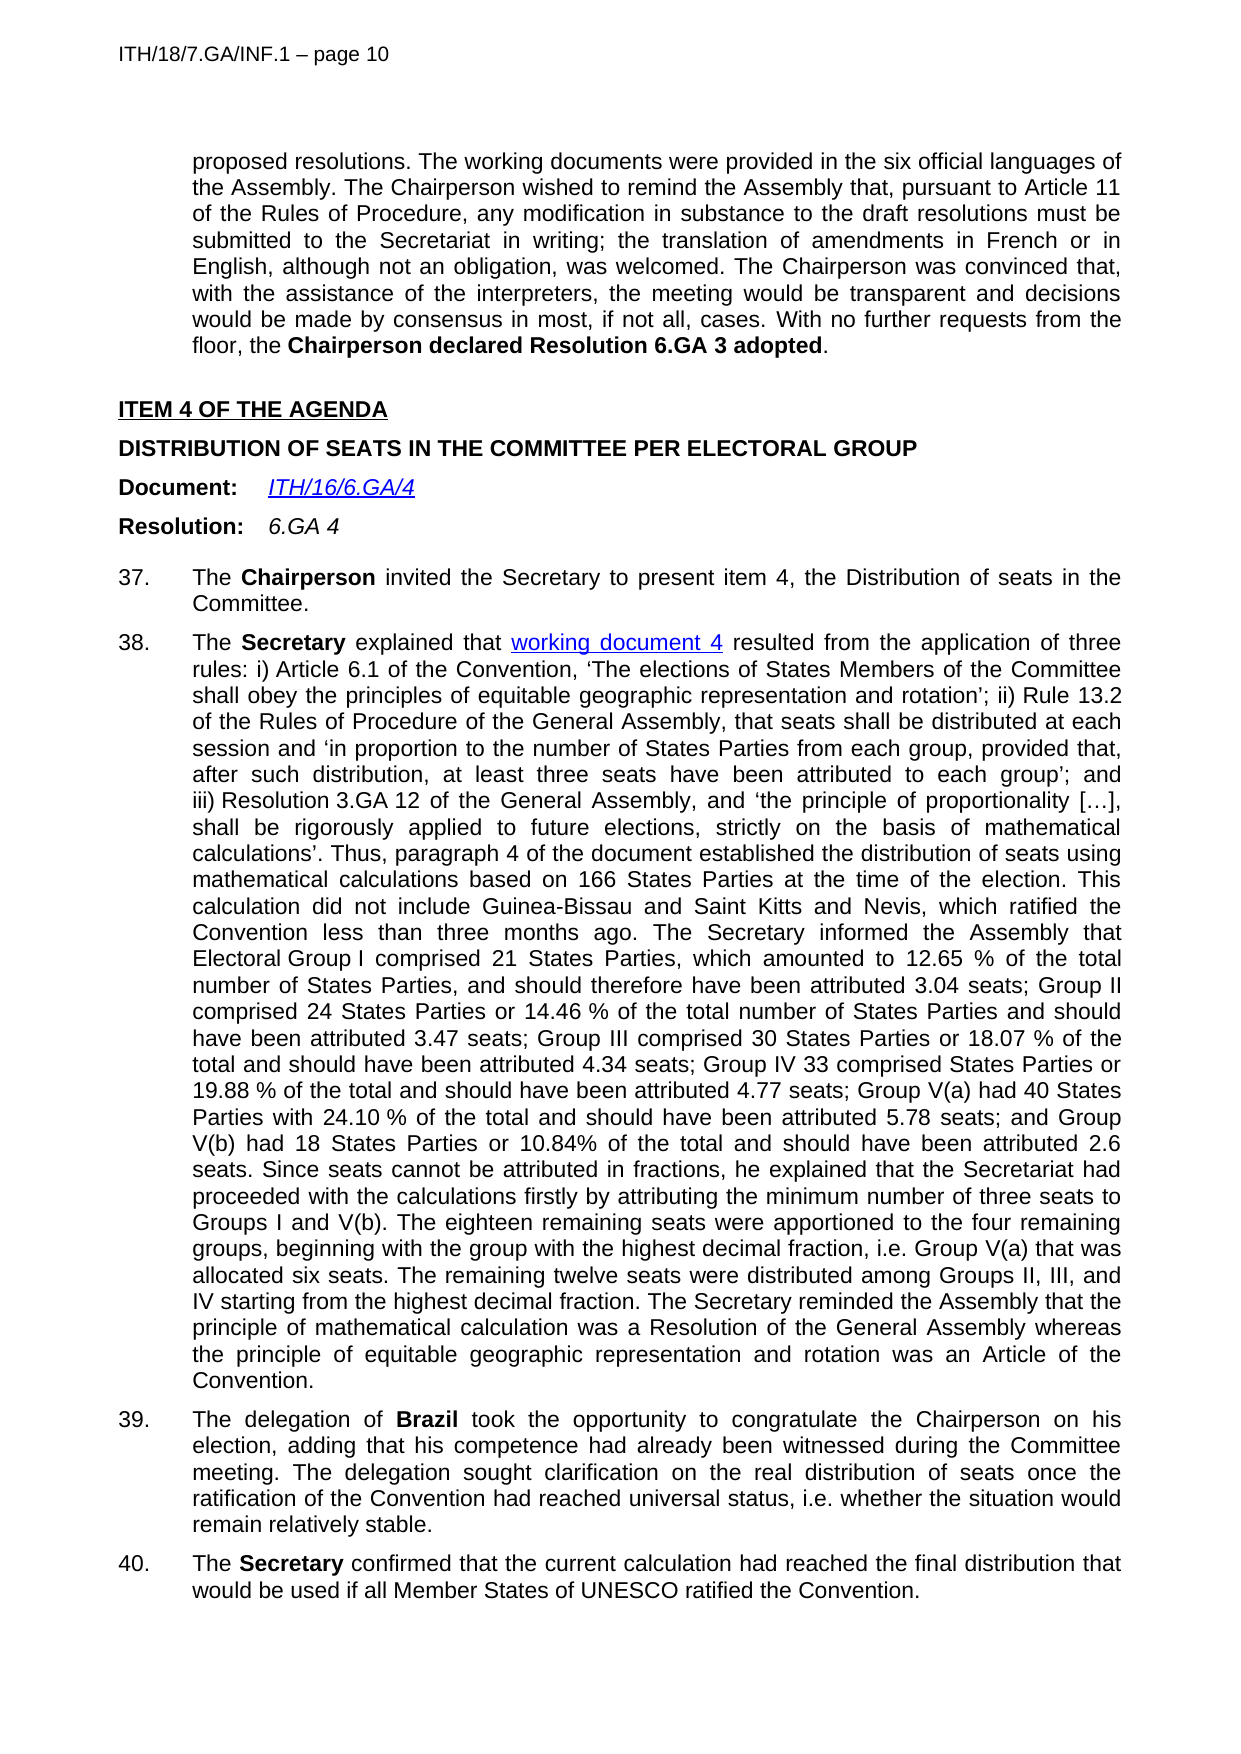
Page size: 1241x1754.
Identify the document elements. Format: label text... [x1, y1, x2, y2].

text Document: ITH/16/6.GA/4 [118, 474, 1122, 500]
list The Chairperson invited the Secretary to present item 4, the Distribution of seats in the Committee. [118, 564, 1122, 617]
text DISTRIBUTION OF SEATS IN THE COMMITTEE PER ELECTORAL GROUP [118, 435, 1122, 461]
text Resolution: 6.GA 4 [118, 513, 1122, 539]
list The Secretary confirmed that the current calculation had reached the final distribution that would be used if all Member States of UNESCO ratified the Convention. [118, 1550, 1122, 1603]
list The Secretary explained that working document 4 resulted from the application of three rules: i) Article 6.1 of the Convention, ‘The elections of States Members of the Committee shall obey the principles of equitable geographic representation and rotation’; ii) Rule 13.2 of the Rules of Procedure of the General Assembly, that seats shall be distributed at each session and ‘in proportion to the number of States Parties from each group, provided that, after such distribution, at least three seats have been attributed to each group’; and iii) Resolution 3.GA 12 of the General Assembly, and ‘the principle of proportionality […], shall be rigorously applied to future elections, strictly on the basis of mathematical calculations’. Thus, paragraph 4 of the document established the distribution of seats using mathematical calculations based on 166 States Parties at the time of the election. This calculation did not include Guinea-Bissau and Saint Kitts and Nevis, which ratified the Convention less than three months ago. The Secretary informed the Assembly that Electoral Group I comprised 21 States Parties, which amounted to 12.65 % of the total number of States Parties, and should therefore have been attributed 3.04 seats; Group II comprised 24 States Parties or 14.46 % of the total number of States Parties and should have been attributed 3.47 seats; Group III comprised 30 States Parties or 18.07 % of the total and should have been attributed 4.34 seats; Group IV 33 comprised States Parties or 19.88 % of the total and should have been attributed 4.77 seats; Group V(a) had 40 States Parties with 24.10 % of the total and should have been attributed 5.78 seats; and Group V(b) had 18 States Parties or 10.84% of the total and should have been attributed 2.6 seats. Since seats cannot be attributed in fractions, he explained that the Secretariat had proceeded with the calculations firstly by attributing the minimum number of three seats to Groups I and V(b). The eighteen remaining seats were apportioned to the four remaining groups, beginning with the group with the highest decimal fraction, i.e. Group V(a) that was allocated six seats. The remaining twelve seats were distributed among Groups II, III, and IV starting from the highest decimal fraction. The Secretary reminded the Assembly that the principle of mathematical calculation was a Resolution of the General Assembly whereas the principle of equitable geographic representation and rotation was an Article of the Convention. [118, 629, 1122, 1393]
list The delegation of Brazil took the opportunity to congratulate the Chairperson on his election, adding that his competence had already been witnessed during the Committee meeting. The delegation sought clarification on the real distribution of seats once the ratification of the Convention had reached universal status, i.e. whether the situation would remain relatively stable. [118, 1406, 1122, 1538]
text ITEM 4 OF THE AGENDA [118, 396, 1122, 422]
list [118, 148, 1122, 358]
